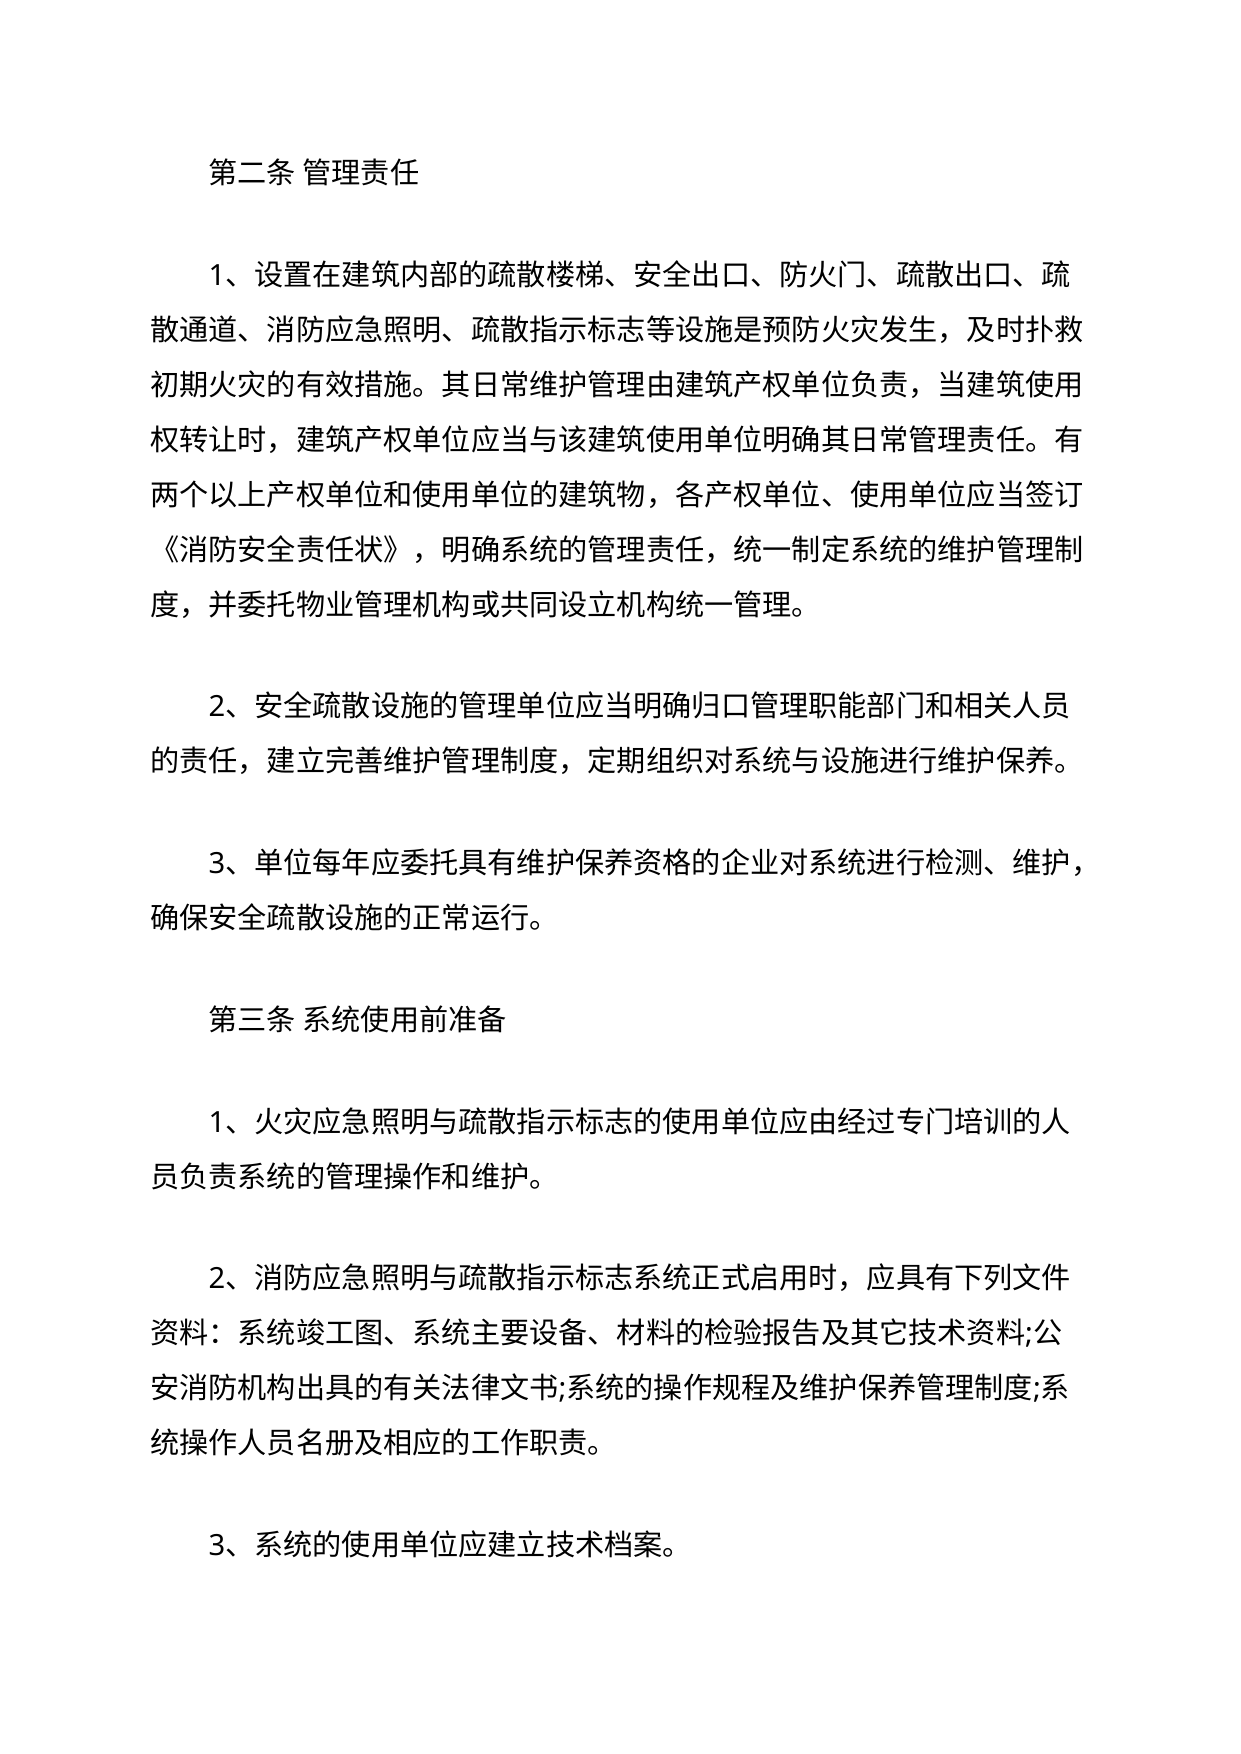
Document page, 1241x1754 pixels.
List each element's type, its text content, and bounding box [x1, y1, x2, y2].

text 1、火灾应急照明与疏散指示标志的使用单位应由经过专门培训的人员负责系统的管理操作和维护。 [150, 1098, 1090, 1196]
text 2、消防应急照明与疏散指示标志系统正式启用时，应具有下列文件资料：系统竣工图、系统主要设备、材料的检验报告及其它技术资料;公安消防机构出具的有关法律文书;系统的操作规程及维护保养管理制度;系统操作人员名册及相应的工作职责。 [150, 1255, 1090, 1462]
text 3、系统的使用单位应建立技术档案。 [150, 1522, 1090, 1564]
text 2、安全疏散设施的管理单位应当明确归口管理职能部门和相关人员的责任，建立完善维护管理制度，定期组织对系统与设施进行维护保养。 [150, 683, 1090, 780]
text 3、单位每年应委托具有维护保养资格的企业对系统进行检测、维护，确保安全疏散设施的正常运行。 [150, 840, 1090, 937]
text 第三条 系统使用前准备 [150, 997, 1090, 1039]
text 第二条 管理责任 [150, 150, 1090, 192]
text 1、设置在建筑内部的疏散楼梯、安全出口、防火门、疏散出口、疏散通道、消防应急照明、疏散指示标志等设施是预防火灾发生，及时扑救初期火灾的有效措施。其日常维护管理由建筑产权单位负责，当建筑使用权转让时，建筑产权单位应当与该建筑使用单位明确其日常管理责任。有两个以上产权单位和使用单位的建筑物，各产权单位、使用单位应当签订《消防安全责任状》，明确系统的管理责任，统一制定系统的维护管理制度，并委托物业管理机构或共同设立机构统一管理。 [150, 252, 1090, 623]
